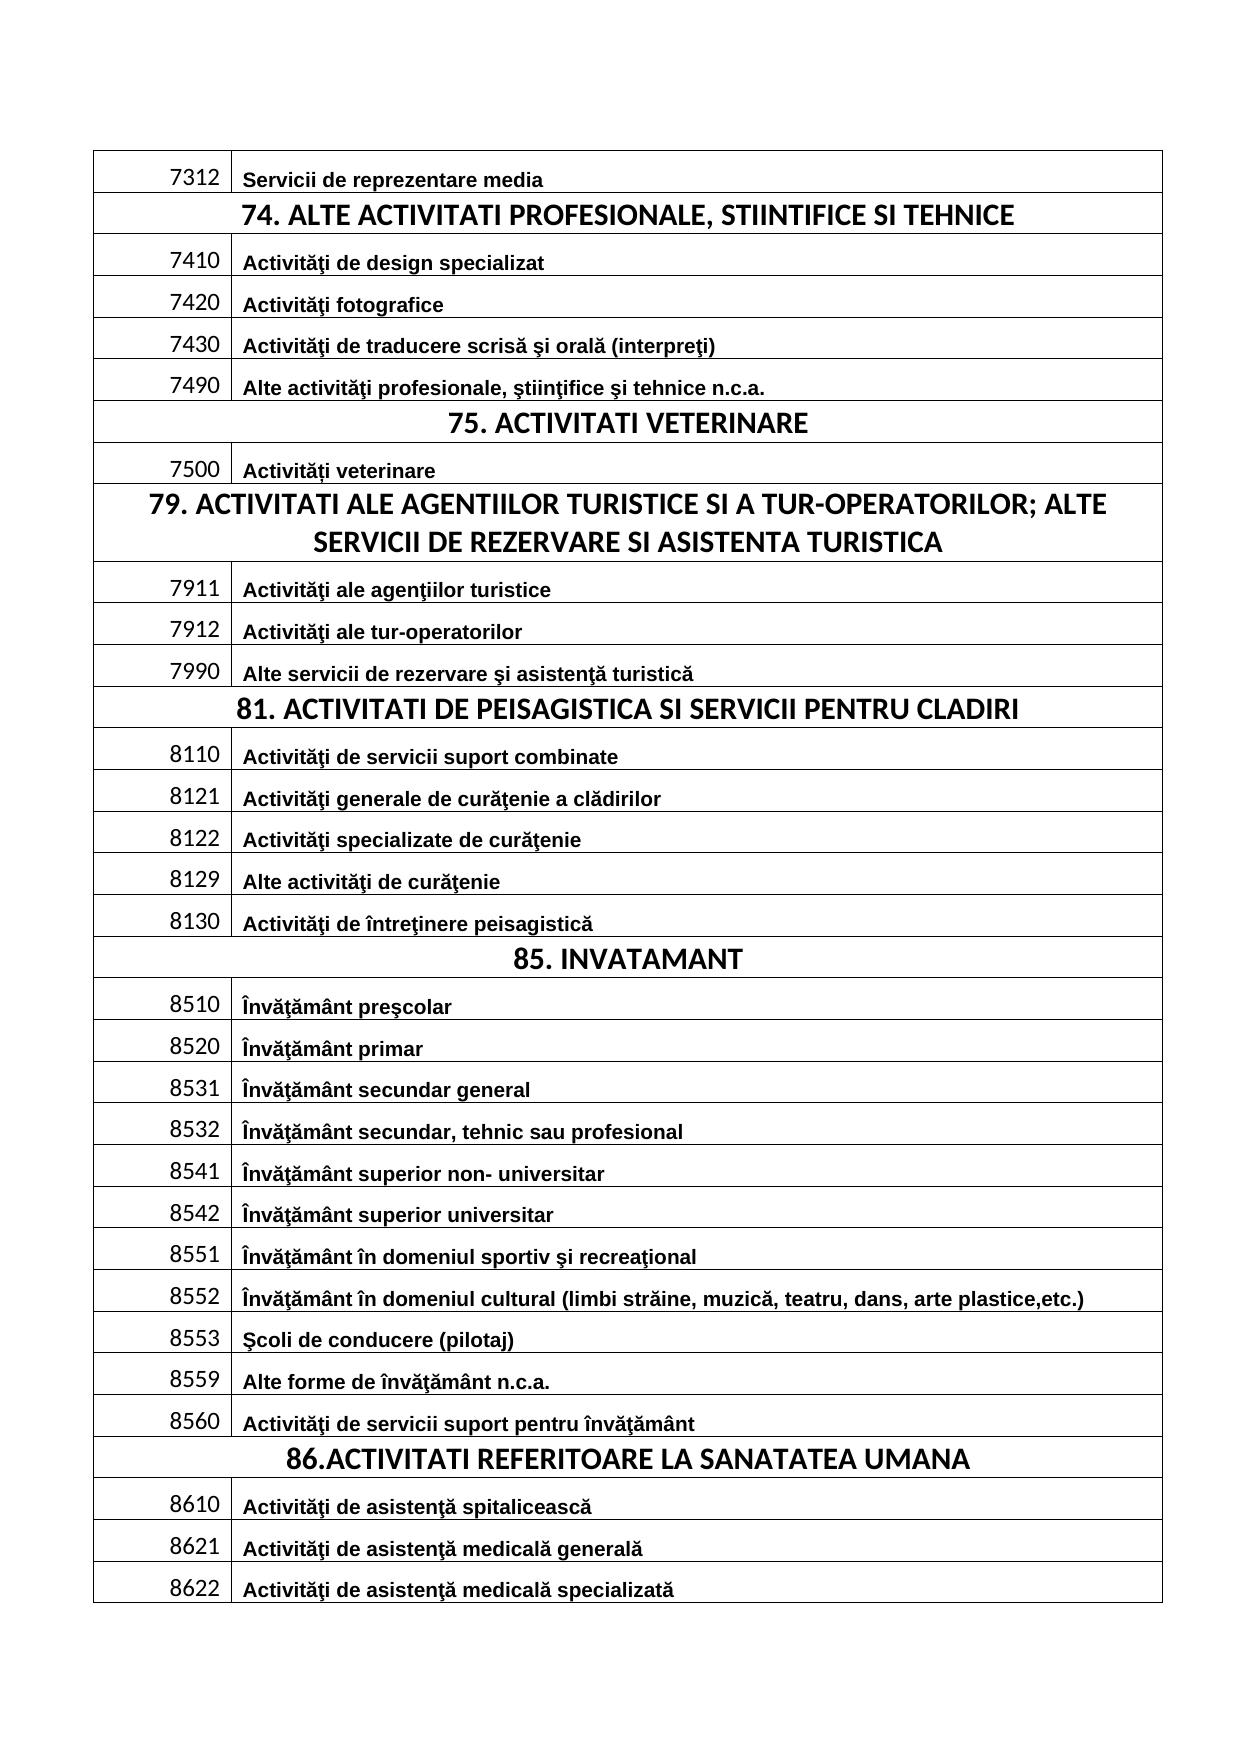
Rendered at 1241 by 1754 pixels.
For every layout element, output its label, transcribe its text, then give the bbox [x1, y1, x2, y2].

table_cell 8531 [94, 1062, 231, 1102]
table_cell Alte activităţi de curăţenie [232, 853, 1162, 894]
table_cell Învăţământ secundar, tehnic sau profesional [232, 1103, 1162, 1144]
table_cell Activităţi de traducere scrisă şi orală (interpreţi) [232, 318, 1162, 358]
table_cell 7490 [94, 359, 231, 400]
table_cell Alte servicii de rezervare şi asistenţă turistică [232, 645, 1162, 686]
table_cell Activităţi generale de curăţenie a clădirilor [232, 770, 1162, 811]
table_cell 7312 [94, 151, 231, 192]
table_cell Activităţi de asistenţă medicală specializată [232, 1562, 1162, 1602]
table_cell Activităţi ale tur-operatorilor [232, 603, 1162, 644]
table_cell 8129 [94, 853, 231, 894]
table_cell 74. ALTE ACTIVITATI PROFESIONALE, STIINTIFICE SI TEHNICE [94, 193, 1162, 233]
table_cell Învăţământ superior non- universitar [232, 1145, 1162, 1186]
table_cell 8560 [94, 1395, 231, 1436]
table_cell 8520 [94, 1020, 231, 1061]
table_cell 8110 [94, 728, 231, 769]
table_cell 8121 [94, 770, 231, 811]
table_cell 8610 [94, 1478, 231, 1519]
table_cell Activităţi de servicii suport combinate [232, 728, 1162, 769]
table_cell Învăţământ în domeniul cultural (limbi străine, muzică, teatru, dans, arte plastice,etc.) [232, 1270, 1162, 1311]
table_cell 7430 [94, 318, 231, 358]
table_cell Activităţi de asistenţă medicală generală [232, 1520, 1162, 1561]
table_cell Activităţi fotografice [232, 276, 1162, 317]
table_cell Învăţământ superior universitar [232, 1187, 1162, 1227]
table_cell 85. INVATAMANT [94, 937, 1162, 977]
table_cell Învăţământ primar [232, 1020, 1162, 1061]
table_cell Învăţământ în domeniul sportiv şi recreaţional [232, 1228, 1162, 1269]
table_cell 8621 [94, 1520, 231, 1561]
table_cell 75. ACTIVITATI VETERINARE [94, 401, 1162, 442]
table_cell 7911 [94, 562, 231, 602]
table_cell 79. ACTIVITATI ALE AGENTIILOR TURISTICE SI A TUR-OPERATORILOR; ALTE SERVICII DE REZERVARE SI ASISTENTA TURISTICA [94, 484, 1162, 561]
table_cell 7990 [94, 645, 231, 686]
table_cell Activităţi de asistenţă spitalicească [232, 1478, 1162, 1519]
table_cell Servicii de reprezentare media [232, 151, 1162, 192]
table_cell Alte forme de învăţământ n.c.a. [232, 1353, 1162, 1394]
table_cell 8552 [94, 1270, 231, 1311]
table_cell 8510 [94, 978, 231, 1019]
table_cell Activităţi de design specializat [232, 234, 1162, 275]
table_cell 8122 [94, 812, 231, 852]
table_cell Alte activităţi profesionale, ştiinţifice şi tehnice n.c.a. [232, 359, 1162, 400]
table_cell Activităţi de servicii suport pentru învăţământ [232, 1395, 1162, 1436]
table_cell Activităţi de întreţinere peisagistică [232, 895, 1162, 936]
table_cell 8541 [94, 1145, 231, 1186]
table_cell Activități veterinare [232, 443, 1162, 483]
table_cell 8553 [94, 1312, 231, 1352]
table_cell Şcoli de conducere (pilotaj) [232, 1312, 1162, 1352]
table_cell Activităţi ale agenţiilor turistice [232, 562, 1162, 602]
table_cell 7912 [94, 603, 231, 644]
table_cell 7500 [94, 443, 231, 483]
table_cell Învăţământ preşcolar [232, 978, 1162, 1019]
table_cell 86.ACTIVITATI REFERITOARE LA SANATATEA UMANA [94, 1437, 1162, 1477]
table_cell 8532 [94, 1103, 231, 1144]
table_cell 8559 [94, 1353, 231, 1394]
table_cell Învăţământ secundar general [232, 1062, 1162, 1102]
table_cell 8622 [94, 1562, 231, 1602]
table_cell 8130 [94, 895, 231, 936]
table_cell 7410 [94, 234, 231, 275]
table_cell 8551 [94, 1228, 231, 1269]
table_cell 81. ACTIVITATI DE PEISAGISTICA SI SERVICII PENTRU CLADIRI [94, 687, 1162, 727]
table_cell 8542 [94, 1187, 231, 1227]
table_cell Activităţi specializate de curăţenie [232, 812, 1162, 852]
table_cell 7420 [94, 276, 231, 317]
